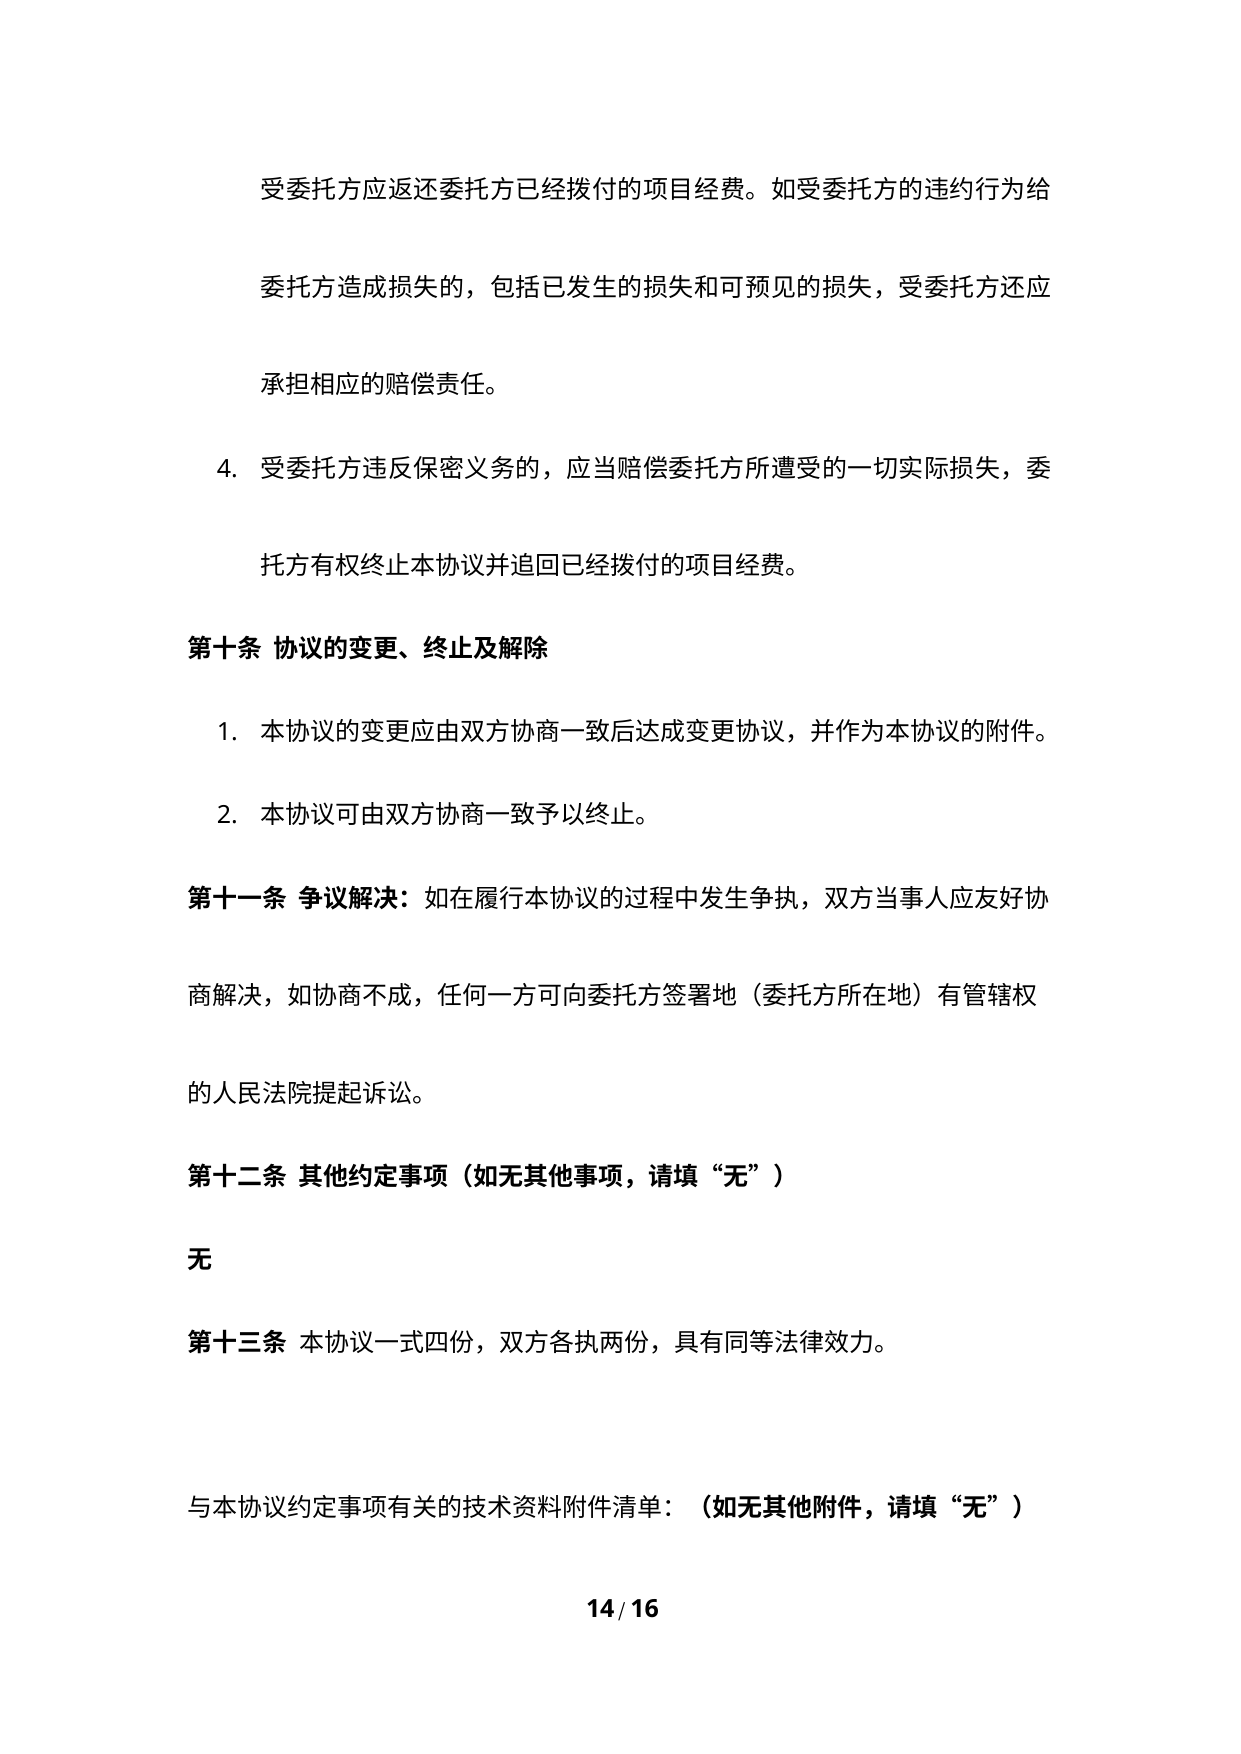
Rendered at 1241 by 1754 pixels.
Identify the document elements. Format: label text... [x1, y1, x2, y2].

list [217, 156, 1053, 416]
list 受委托方违反保密义务的，应当赔偿委托方所遭受的一切实际损失，委托方有权终止本协议并追回已经拨付的项目经费。 [217, 434, 1053, 596]
text 第十一条 争议解决：如在履行本协议的过程中发生争执，双方当事人应友好协商解决，如协商不成，任何一方可向委托方签署地（委托方所在地）有管辖权的人民法院提起诉讼。 [187, 864, 1053, 1124]
text 无 [187, 1225, 1053, 1290]
text 第十二条 其他约定事项（如无其他事项，请填“无”） [187, 1142, 1053, 1207]
list 本协议可由双方协商一致予以终止。 [217, 781, 1053, 846]
list 本协议的变更应由双方协商一致后达成变更协议，并作为本协议的附件。 [217, 697, 1053, 762]
text 与本协议约定事项有关的技术资料附件清单：（如无其他附件，请填“无”） [187, 1473, 1053, 1538]
text 第十条 协议的变更、终止及解除 [187, 614, 1053, 679]
text 第十三条 本协议一式四份，双方各执两份，具有同等法律效力。 [187, 1308, 1053, 1373]
